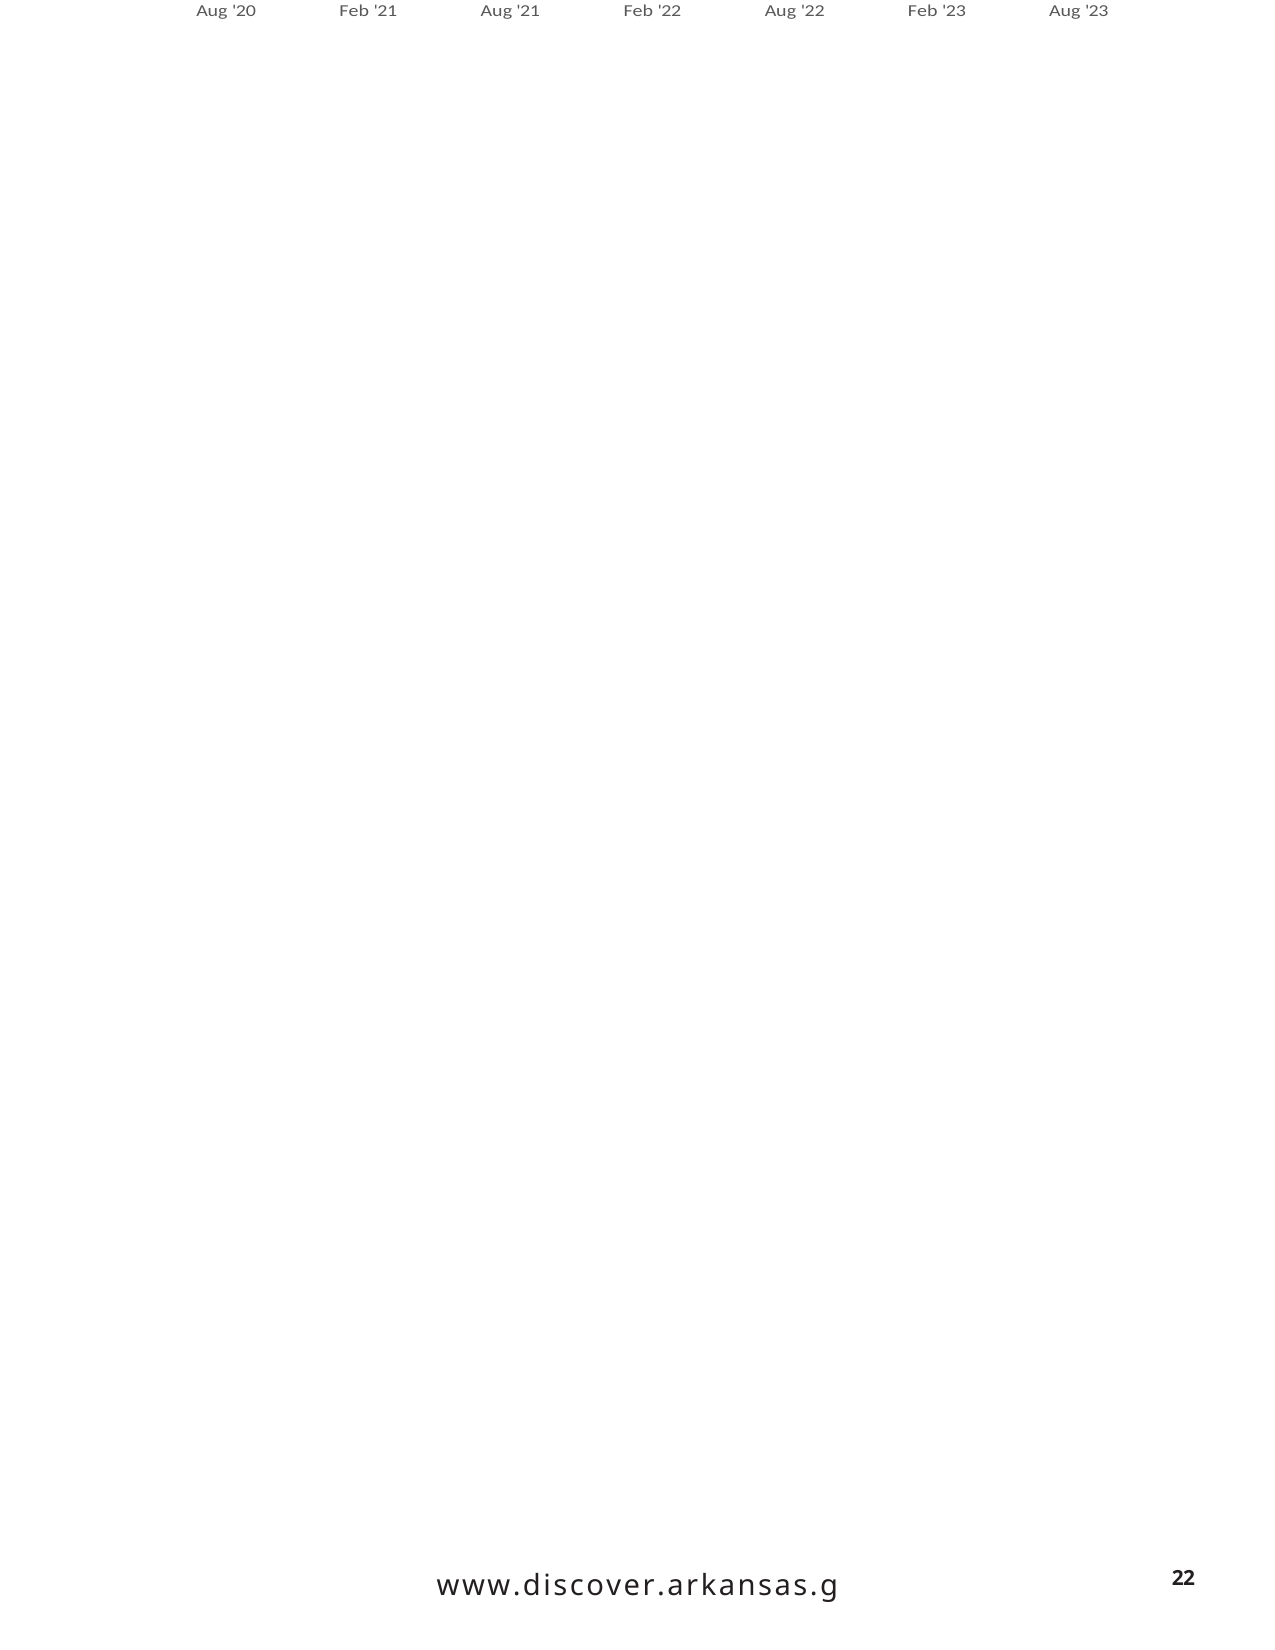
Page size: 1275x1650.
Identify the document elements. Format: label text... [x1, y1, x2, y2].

text Aug '20 Feb '21 Aug '21 Feb '22 Aug '22 Feb '23 Aug '23 [196, 0, 1212, 20]
